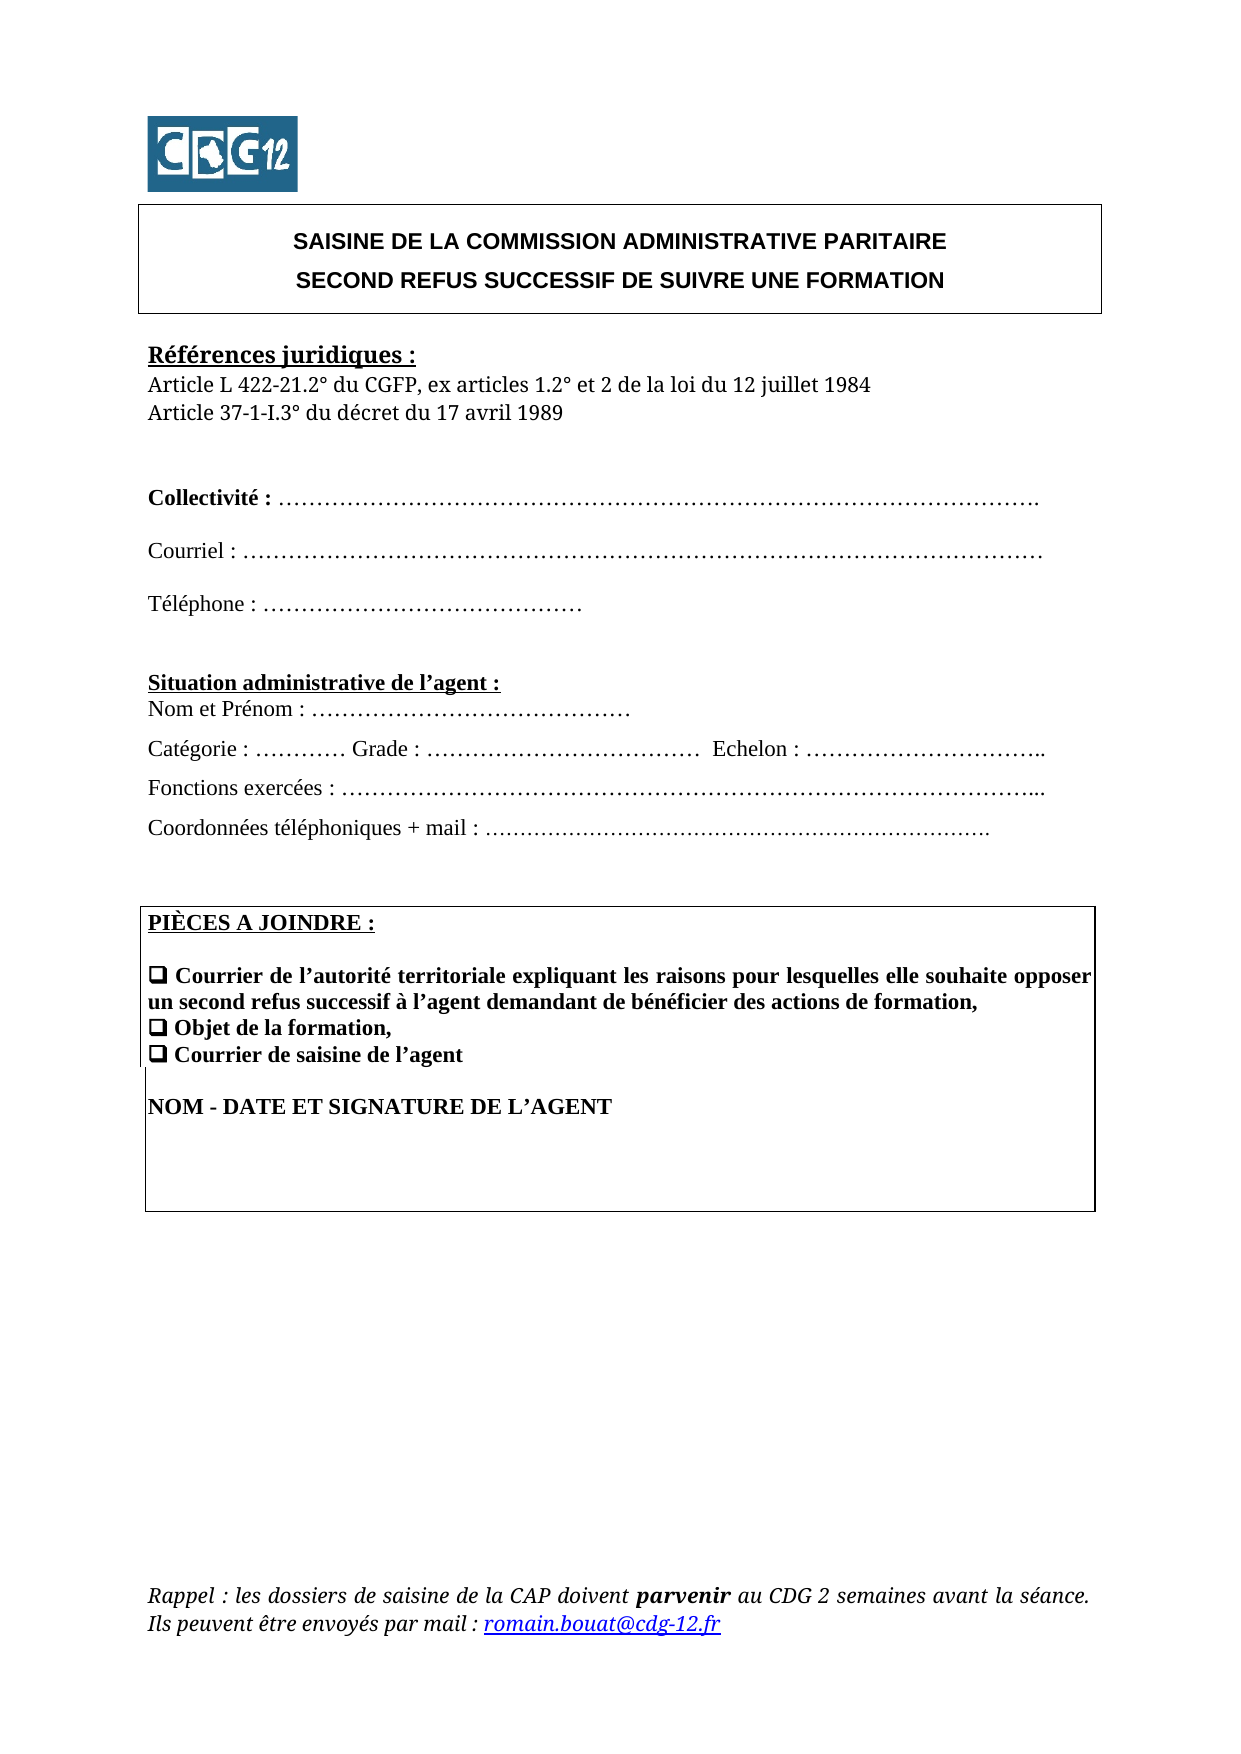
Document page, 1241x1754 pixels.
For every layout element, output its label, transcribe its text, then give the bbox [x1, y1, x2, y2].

text SAISINE DE LA COMMISSION ADMINISTRATIVE PARITAIRE [139, 205, 1101, 243]
text Courriel : …………………………………………………………………………………………… [148, 537, 1092, 563]
subtitle PIÈCES A JOINDRE : [141, 907, 1094, 935]
text Coordonnées téléphoniques + mail : ………………………………………………………………. [148, 814, 1092, 840]
text SECOND REFUS SUCCESSIF DE SUIVRE UNE FORMATION [139, 243, 1101, 293]
picture [147, 116, 298, 192]
text Références juridiques : [148, 339, 1092, 370]
text Fonctions exercées : ………………………………………………………………………………... [148, 774, 1092, 801]
text Article 37-1-I.3° du décret du 17 avril 1989 [148, 398, 1092, 427]
text Courrier de l’autorité territoriale expliquant les raisons pour lesquelles elle souhaite opposer un second refus successif à l’agent demandant de bénéficier des actions de formation, [148, 962, 1092, 1014]
subtitle NOM - DATE ET SIGNATURE DE L’AGENT [148, 1093, 1092, 1120]
text Téléphone : …………………………………… [148, 590, 1092, 616]
text Catégorie : ………… Grade : ……………………………… Echelon : ………………………….. [148, 735, 1092, 761]
text Courrier de saisine de l’agent [148, 1041, 1092, 1067]
text Rappel : les dossiers de saisine de la CAP doivent parvenir au CDG 2 semaines avant la séance. Ils peuvent être envoyés par mail : romain.bouat@cdg-12.fr [148, 1581, 1092, 1638]
text Article L 422-21.2° du CGFP, ex articles 1.2° et 2 de la loi du 12 juillet 1984 [148, 370, 1092, 398]
text Nom et Prénom : …………………………………… [148, 695, 1092, 722]
text Situation administrative de l’agent : [148, 669, 1092, 695]
text Collectivité : ………………………………………………………………………………………. [148, 484, 1092, 511]
text Objet de la formation, [148, 1014, 1092, 1041]
